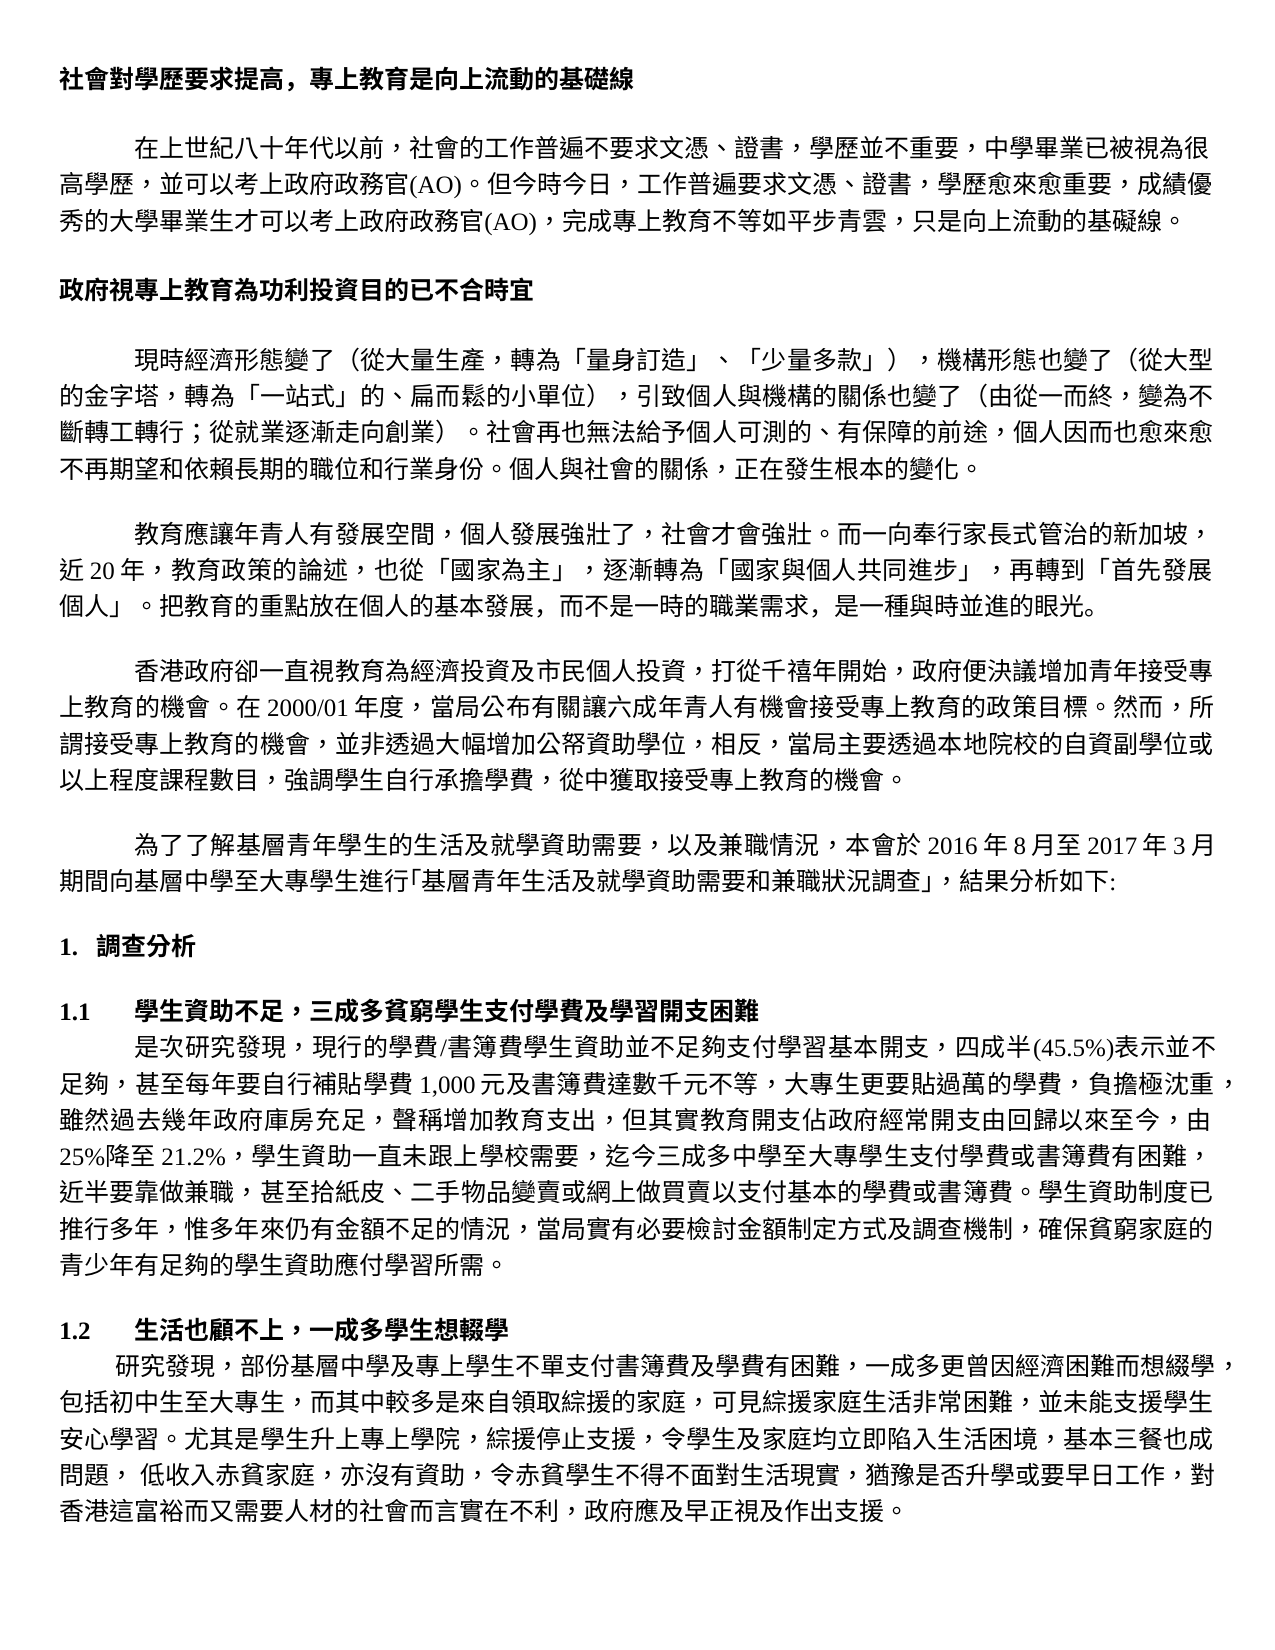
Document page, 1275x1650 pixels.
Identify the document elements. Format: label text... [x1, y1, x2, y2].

text 1. 調查分析 [59, 927, 1216, 963]
text 1.1 學生資助不足，三成多貧窮學生支付學費及學習開支困難 [59, 992, 1216, 1028]
text 為了了解基層青年學生的生活及就學資助需要，以及兼職情況，本會於2016年8月至2017年3月期間向基層中學至大專學生進行｢基層青年生活及就學資助需要和兼職狀況調查｣，結果分析如下: [59, 825, 1216, 898]
text 社會對學歷要求提高，專上教育是向上流動的基礎線 [59, 59, 1216, 95]
text 香港政府卻一直視教育為經濟投資及市民個人投資，打從千禧年開始，政府便決議增加青年接受專上教育的機會。在2000/01年度，當局公布有關讓六成年青人有機會接受專上教育的政策目標。然而，所謂接受專上教育的機會，並非透過大幅增加公帑資助學位，相反，當局主要透過本地院校的自資副學位或以上程度課程數目，強調學生自行承擔學費，從中獲取接受專上教育的機會。 [59, 652, 1216, 797]
text 政府視專上教育為功利投資目的已不合時宜 [59, 271, 1216, 307]
text 1.2 生活也顧不上，一成多學生想輟學 [59, 1310, 1216, 1347]
text 是次研究發現，現行的學費/書簿費學生資助並不足夠支付學習基本開支，四成半(45.5%)表示並不足夠，甚至每年要自行補貼學費1,000元及書簿費達數千元不等，大專生更要貼過萬的學費，負擔極沈重，雖然過去幾年政府庫房充足，聲稱增加教育支出，但其實教育開支佔政府經常開支由回歸以來至今，由25%降至21.2%，學生資助一直未跟上學校需要，迄今三成多中學至大專學生支付學費或書簿費有困難，近半要靠做兼職，甚至拾紙皮、二手物品變賣或網上做買賣以支付基本的學費或書簿費。學生資助制度已推行多年，惟多年來仍有金額不足的情況，當局實有必要檢討金額制定方式及調查機制，確保貧窮家庭的青少年有足夠的學生資助應付學習所需。 [59, 1028, 1216, 1282]
text 在上世紀八十年代以前，社會的工作普遍不要求文憑、證書，學歷並不重要，中學畢業已被視為很高學歷，並可以考上政府政務官(AO)。但今時今日，工作普遍要求文憑、證書，學歷愈來愈重要，成績優秀的大學畢業生才可以考上政府政務官(AO)，完成專上教育不等如平步青雲，只是向上流動的基礙線。 [59, 129, 1216, 237]
text 研究發現，部份基層中學及專上學生不單支付書簿費及學費有困難，一成多更曾因經濟困難而想綴學，包括初中生至大專生，而其中較多是來自領取綜援的家庭，可見綜援家庭生活非常困難，並未能支援學生安心學習。尤其是學生升上專上學院，綜援停止支援，令學生及家庭均立即陷入生活困境，基本三餐也成問題， 低收入赤貧家庭，亦沒有資助，令赤貧學生不得不面對生活現實，猶豫是否升學或要早日工作，對香港這富裕而又需要人材的社會而言實在不利，政府應及早正視及作出支援。 [59, 1347, 1216, 1528]
text 現時經濟形態變了（從大量生產，轉為「量身訂造」、「少量多款」），機構形態也變了（從大型的金字塔，轉為「一站式」的、扁而鬆的小單位），引致個人與機構的關係也變了（由從一而終，變為不斷轉工轉行；從就業逐漸走向創業）。社會再也無法給予個人可測的、有保障的前途，個人因而也愈來愈不再期望和依賴長期的職位和行業身份。個人與社會的關係，正在發生根本的變化。 [59, 340, 1216, 485]
text 教育應讓年青人有發展空間，個人發展強壯了，社會才會強壯。而一向奉行家長式管治的新加坡，近20年，教育政策的論述，也從「國家為主」，逐漸轉為「國家與個人共同進步」，再轉到「首先發展個人」。把教育的重點放在個人的基本發展，而不是一時的職業需求，是一種與時並進的眼光。 [59, 514, 1216, 623]
